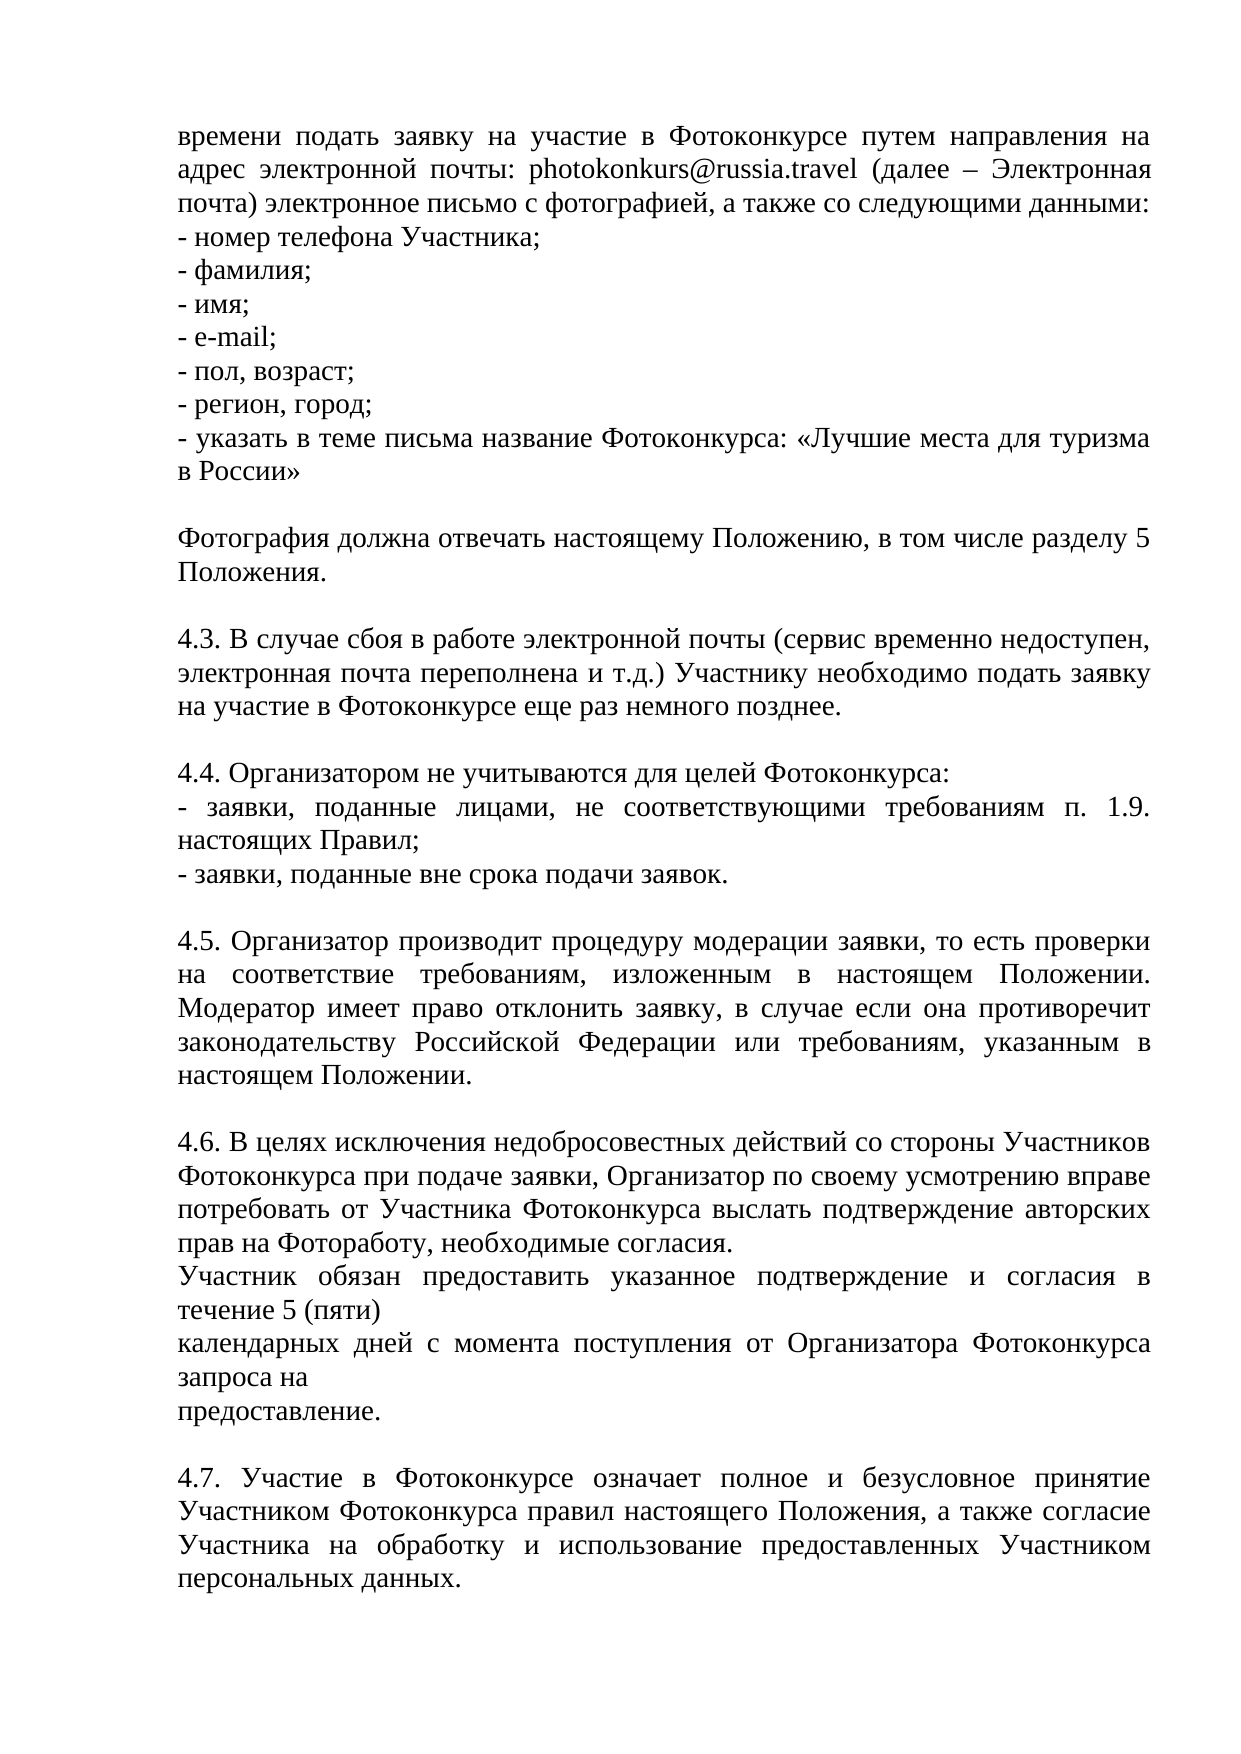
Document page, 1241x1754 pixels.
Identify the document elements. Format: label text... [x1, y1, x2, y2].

text - имя; [177, 286, 1152, 319]
text Участник обязан предоставить указанное подтверждение и согласия в течение 5 (пяти) [177, 1258, 1152, 1326]
text Фотография должна отвечать настоящему Положению, в том числе разделу 5 Положения. [177, 521, 1152, 588]
text - пол, возраст; [177, 353, 1152, 386]
text - e-mail; [177, 319, 1152, 353]
text - заявки, поданные лицами, не соответствующими требованиям п. 1.9. настоящих Правил; [177, 789, 1152, 856]
text - регион, город; [177, 386, 1152, 420]
text - номер телефона Участника; [177, 219, 1152, 252]
text - заявки, поданные вне срока подачи заявок. [177, 856, 1152, 889]
text 4.6. В целях исключения недобросовестных действий со стороны Участников Фотоконкурса при подаче заявки, Организатор по своему усмотрению вправе потребовать от Участника Фотоконкурса выслать подтверждение авторских прав на Фотоработу, необходимые согласия. [177, 1124, 1152, 1258]
text календарных дней с момента поступления от Организатора Фотоконкурса запроса на [177, 1326, 1152, 1393]
text - указать в теме письма название Фотоконкурса: «Лучшие места для туризма в России» [177, 420, 1152, 487]
text 4.7. Участие в Фотоконкурсе означает полное и безусловное принятие Участником Фотоконкурса правил настоящего Положения, а также согласие Участника на обработку и использование предоставленных Участником персональных данных. [177, 1460, 1152, 1594]
text времени подать заявку на участие в Фотоконкурсе путем направления на адрес электронной почты: photokonkurs@russia.travel (далее – Электронная почта) электронное письмо с фотографией, а также со следующими данными: [177, 118, 1152, 219]
text 4.5. Организатор производит процедуру модерации заявки, то есть проверки на соответствие требованиям, изложенным в настоящем Положении. Модератор имеет право отклонить заявку, в случае если она противоречит законодательству Российской Федерации или требованиям, указанным в настоящем Положении. [177, 923, 1152, 1091]
text 4.3. В случае сбоя в работе электронной почты (сервис временно недоступен, электронная почта переполнена и т.д.) Участнику необходимо подать заявку на участие в Фотоконкурсе еще раз немного позднее. [177, 621, 1152, 722]
text - фамилия; [177, 252, 1152, 286]
text 4.4. Организатором не учитываются для целей Фотоконкурса: [177, 755, 1152, 789]
text предоставление. [177, 1393, 1152, 1426]
